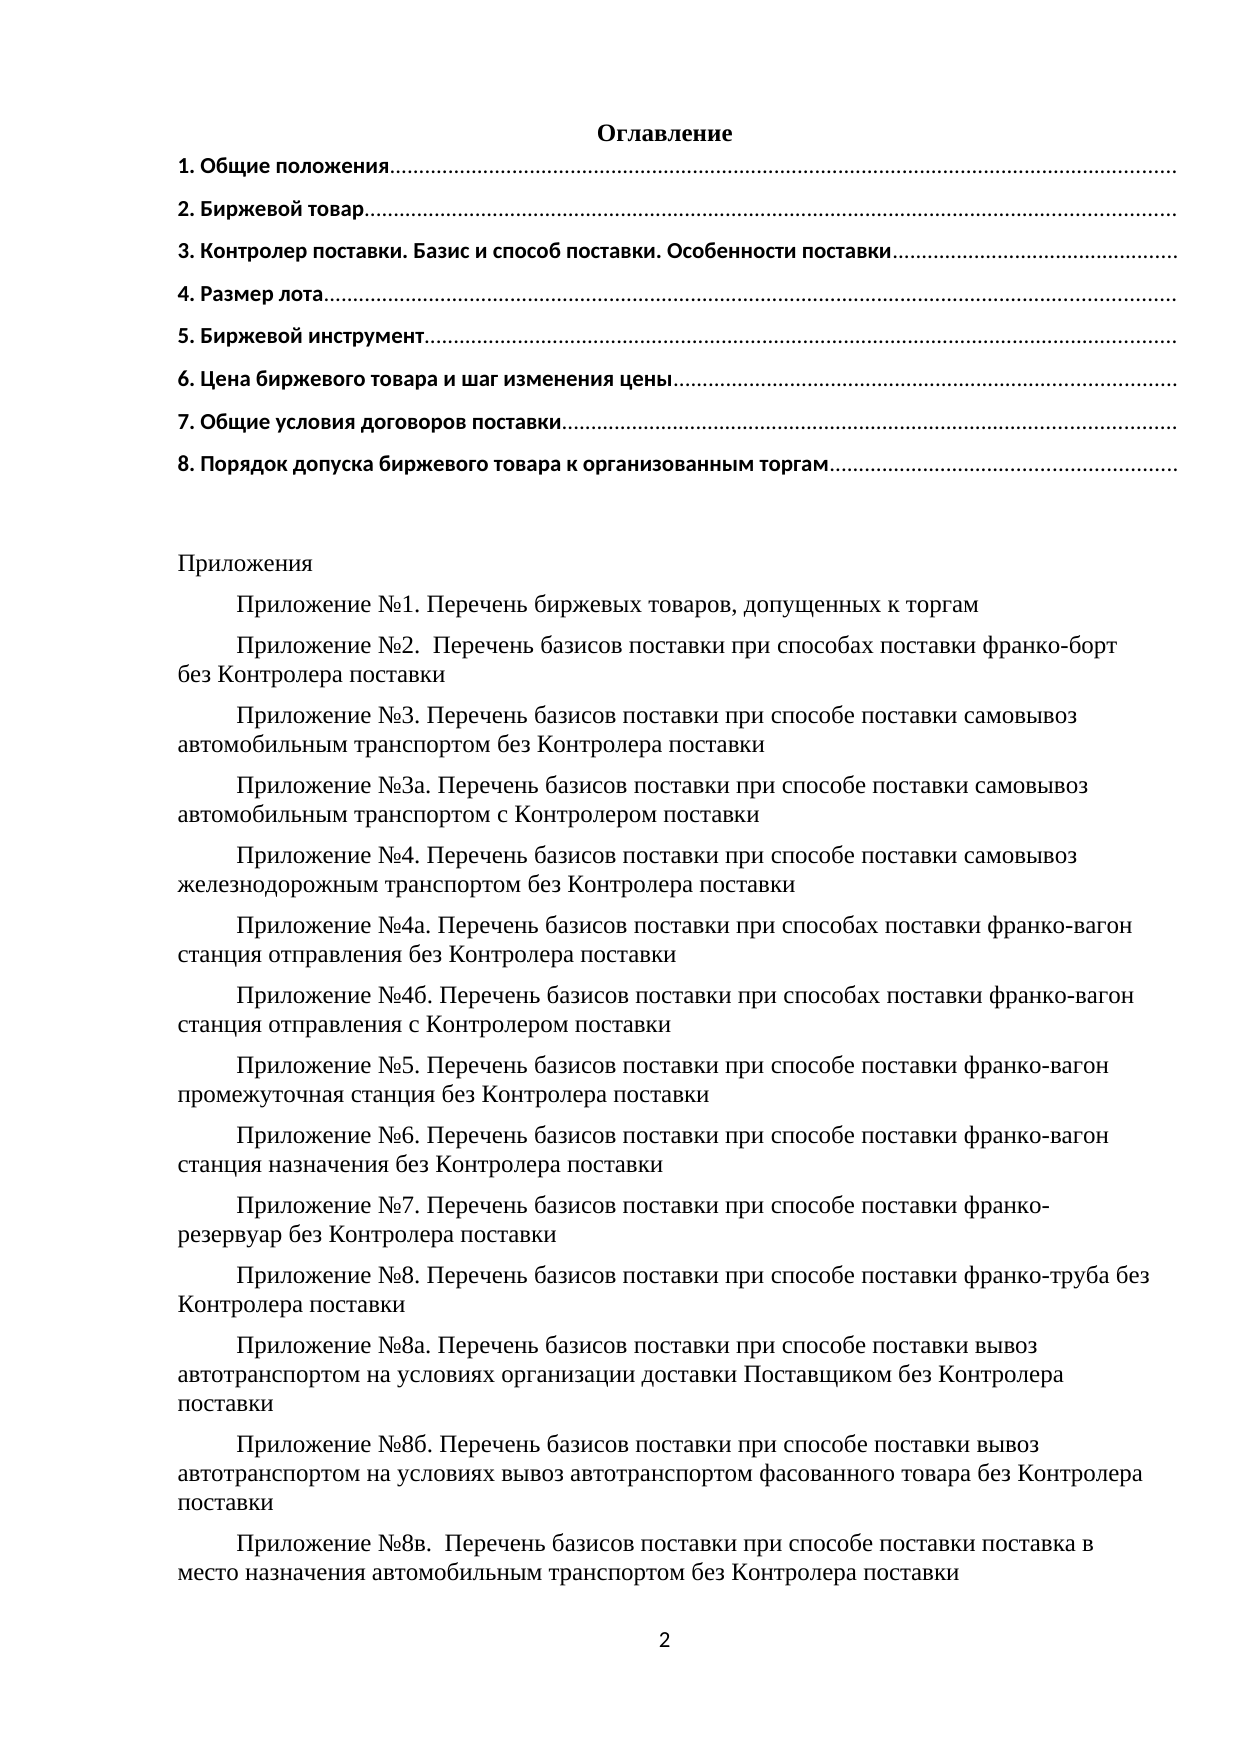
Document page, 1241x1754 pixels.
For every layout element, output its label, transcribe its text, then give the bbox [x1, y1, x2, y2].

text 4. Размер лота 6 [177, 279, 1152, 307]
text Приложение №3а. Перечень базисов поставки при способе поставки самовывоз автомобильным транспортом с Контролером поставки [177, 770, 1152, 828]
text Приложение №4. Перечень базисов поставки при способе поставки самовывоз железнодорожным транспортом без Контролера поставки [177, 840, 1152, 898]
text Приложение №3. Перечень базисов поставки при способе поставки самовывоз автомобильным транспортом без Контролера поставки [177, 700, 1152, 758]
text Приложение №2. Перечень базисов поставки при способах поставки франко-борт без Контролера поставки [177, 630, 1152, 688]
text Приложение №8б. Перечень базисов поставки при способе поставки вывоз автотранспортом на условиях вывоз автотранспортом фасованного товара без Контролера поставки [177, 1429, 1152, 1515]
text Приложение №8. Перечень базисов поставки при способе поставки франко-труба без Контролера поставки [177, 1260, 1152, 1318]
text Приложение №8а. Перечень базисов поставки при способе поставки вывоз автотранспортом на условиях организации доставки Поставщиком без Контролера поставки [177, 1330, 1152, 1417]
text 7. Общие условия договоров поставки 9 [177, 407, 1152, 435]
text Приложение №1. Перечень биржевых товаров, допущенных к торгам [177, 589, 1152, 618]
text 3. Контролер поставки. Базис и способ поставки. Особенности поставки 4 [177, 236, 1152, 264]
text Приложения [177, 548, 1152, 577]
text 5. Биржевой инструмент 7 [177, 322, 1152, 349]
text 1. Общие положения 4 [177, 151, 1152, 179]
text 6. Цена биржевого товара и шаг изменения цены 8 [177, 364, 1152, 392]
text Приложение №5. Перечень базисов поставки при способе поставки франко-вагон промежуточная станция без Контролера поставки [177, 1050, 1152, 1108]
text Приложение №7. Перечень базисов поставки при способе поставки франко-резервуар без Контролера поставки [177, 1190, 1152, 1248]
subtitle Оглавление [177, 118, 1152, 147]
text 8. Порядок допуска биржевого товара к организованным торгам 9 [177, 449, 1152, 477]
text 2. Биржевой товар 4 [177, 194, 1152, 222]
text Приложение №4б. Перечень базисов поставки при способах поставки франко-вагон станция отправления с Контролером поставки [177, 980, 1152, 1038]
text Приложение №4а. Перечень базисов поставки при способах поставки франко-вагон станция отправления без Контролера поставки [177, 910, 1152, 968]
text Приложение №8в. Перечень базисов поставки при способе поставки поставка в место назначения автомобильным транспортом без Контролера поставки [177, 1528, 1152, 1585]
text Приложение №6. Перечень базисов поставки при способе поставки франко-вагон станция назначения без Контролера поставки [177, 1120, 1152, 1178]
